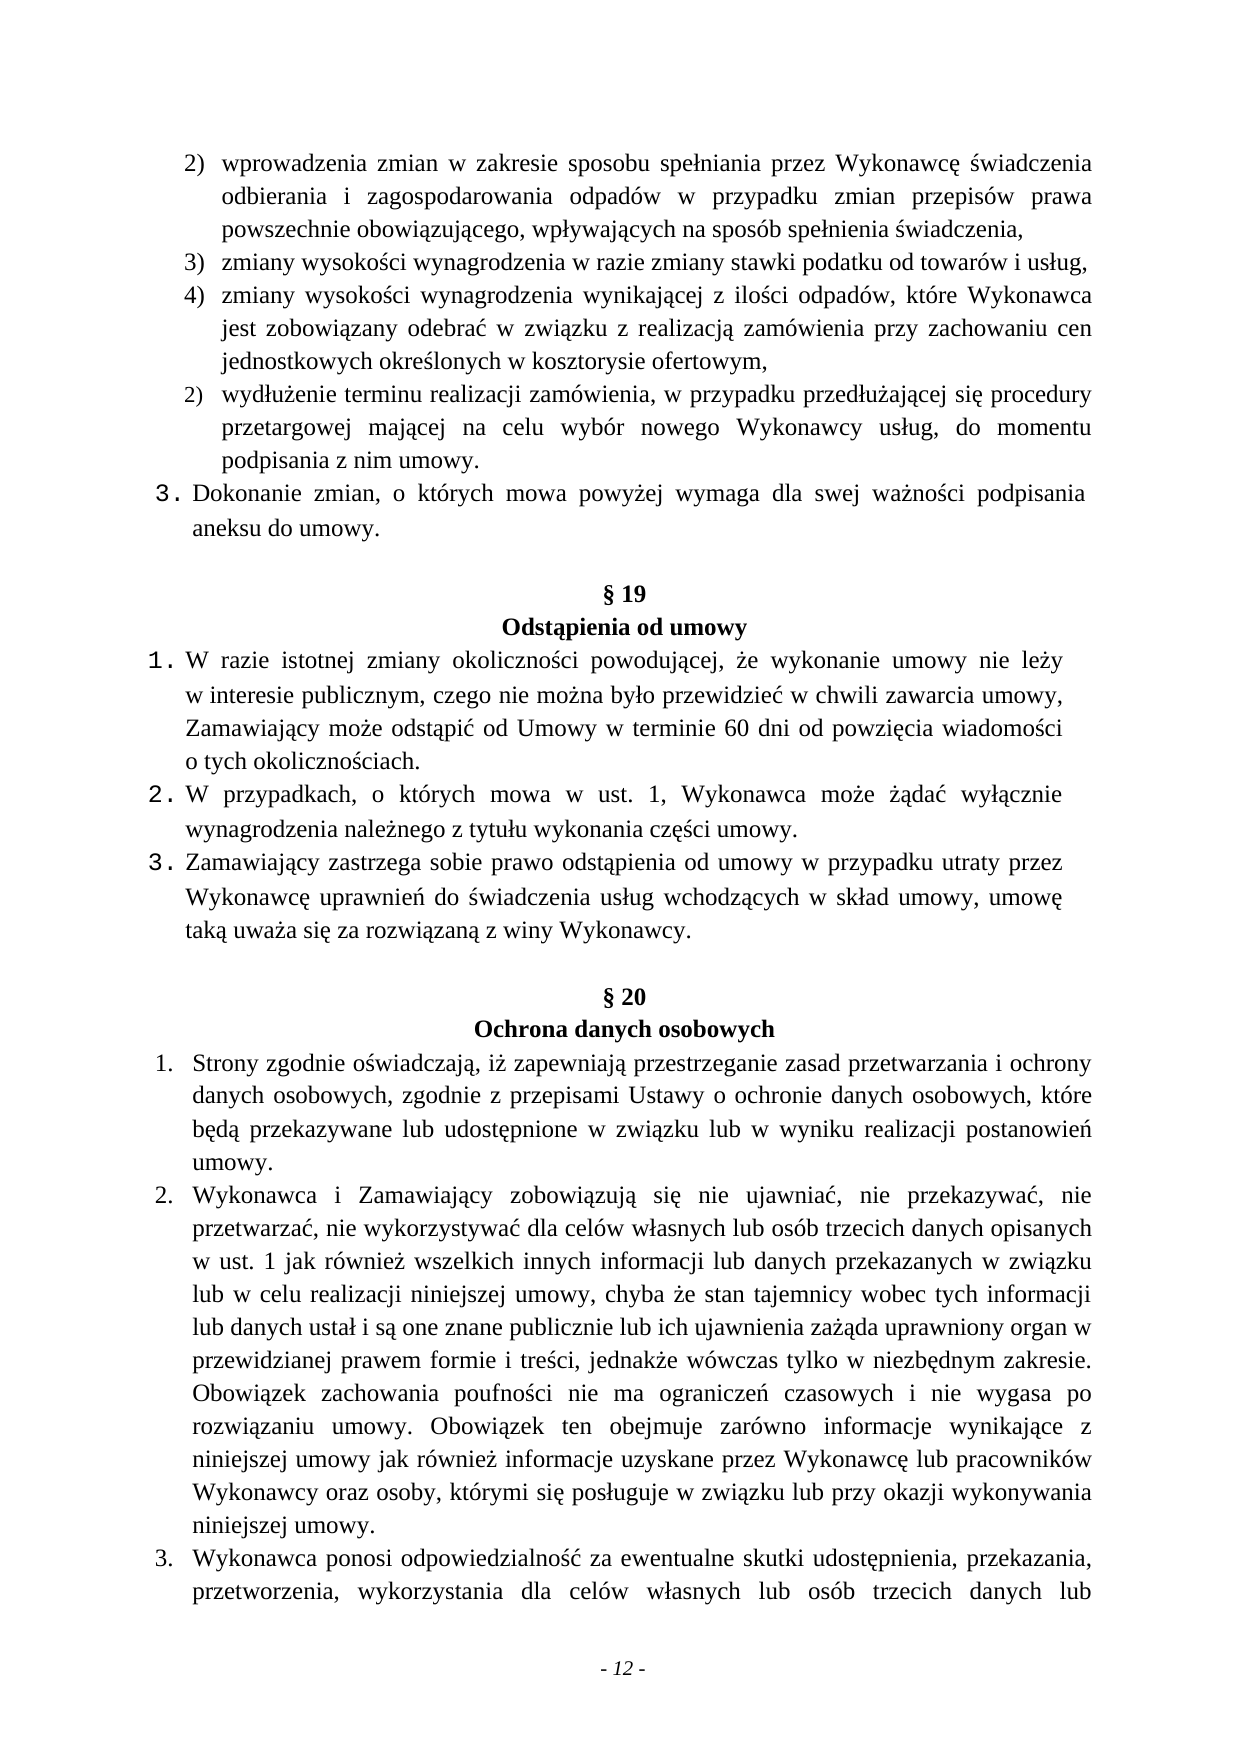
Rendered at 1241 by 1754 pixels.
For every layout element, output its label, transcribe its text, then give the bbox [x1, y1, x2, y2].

text Odstąpienia od umowy [156, 612, 1093, 641]
text § 19 [156, 579, 1093, 608]
list Zamawiający zastrzega sobie prawo odstąpienia od umowy w przypadku utraty przez Wykonawcę uprawnień do świadczenia usług wchodzących w skład umowy, umowę taką uważa się za rozwiązaną z winy Wykonawcy. [148, 847, 1063, 944]
text § 20 [156, 982, 1093, 1010]
list W razie istotnej zmiany okoliczności powodującej, że wykonanie umowy nie leży w interesie publicznym, czego nie można było przewidzieć w chwili zawarcia umowy, Zamawiający może odstąpić od Umowy w terminie 60 dni od powzięcia wiadomości o tych okolicznościach. [148, 645, 1063, 775]
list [154, 1543, 1093, 1605]
list zmiany wysokości wynagrodzenia wynikającej z ilości odpadów, które Wykonawca jest zobowiązany odebrać w związku z realizacją zamówienia przy zachowaniu cen jednostkowych określonych w kosztorysie ofertowym, [184, 280, 1093, 374]
list wprowadzenia zmian w zakresie sposobu spełniania przez Wykonawcę świadczenia odbierania i zagospodarowania odpadów w przypadku zmian przepisów prawa powszechnie obowiązującego, wpływających na sposób spełnienia świadczenia, [184, 148, 1093, 242]
list Wykonawca i Zamawiający zobowiązują się nie ujawniać, nie przekazywać, nie przetwarzać, nie wykorzystywać dla celów własnych lub osób trzecich danych opisanych w ust. 1 jak również wszelkich innych informacji lub danych przekazanych w związku lub w celu realizacji niniejszej umowy, chyba że stan tajemnicy wobec tych informacji lub danych ustał i są one znane publicznie lub ich ujawnienia zażąda uprawniony organ w przewidzianej prawem formie i treści, jednakże wówczas tylko w niezbędnym zakresie. Obowiązek zachowania poufności nie ma ograniczeń czasowych i nie wygasa po rozwiązaniu umowy. Obowiązek ten obejmuje zarówno informacje wynikające z niniejszej umowy jak również informacje uzyskane przez Wykonawcę lub pracowników Wykonawcy oraz osoby, którymi się posługuje w związku lub przy okazji wykonywania niniejszej umowy. [154, 1180, 1093, 1539]
text Ochrona danych osobowych [156, 1014, 1093, 1043]
list Dokonanie zmian, o których mowa powyżej wymaga dla swej ważności podpisania aneksu do umowy. [154, 478, 1086, 542]
list zmiany wysokości wynagrodzenia w razie zmiany stawki podatku od towarów i usług, [184, 247, 1093, 276]
list wydłużenie terminu realizacji zamówienia, w przypadku przedłużającej się procedury przetargowej mającej na celu wybór nowego Wykonawcy usług, do momentu podpisania z nim umowy. [184, 379, 1093, 474]
list Strony zgodnie oświadczają, iż zapewniają przestrzeganie zasad przetwarzania i ochrony danych osobowych, zgodnie z przepisami Ustawy o ochronie danych osobowych, które będą przekazywane lub udostępnione w związku lub w wyniku realizacji postanowień umowy. [154, 1048, 1093, 1175]
list W przypadkach, o których mowa w ust. 1, Wykonawca może żądać wyłącznie wynagrodzenia należnego z tytułu wykonania części umowy. [148, 779, 1063, 843]
